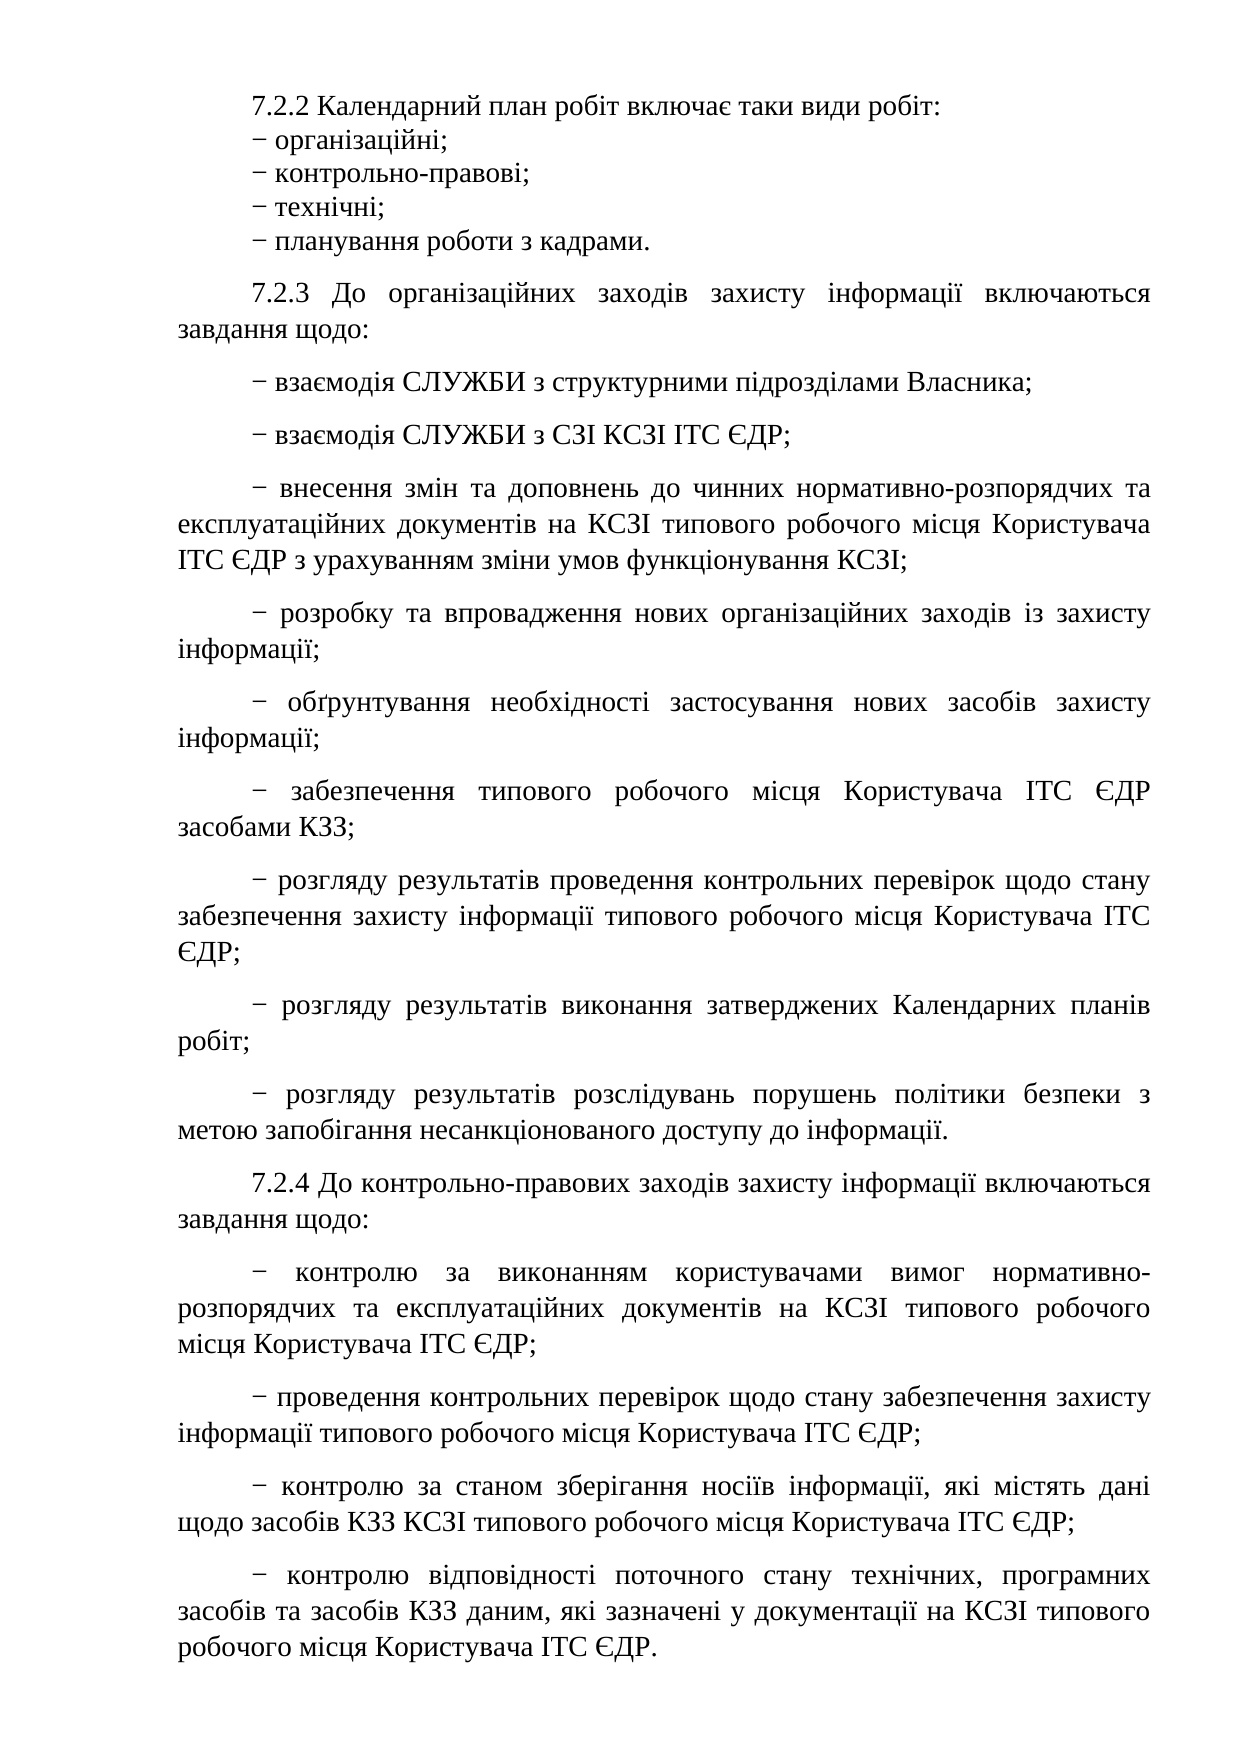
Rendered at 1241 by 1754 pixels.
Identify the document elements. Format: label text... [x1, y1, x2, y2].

text − контролю відповідності поточного стану технічних, програмних засобів та засобів КЗЗ даним, які зазначені у документації на КСЗІ типового робочого місця Користувача ІТС ЄДР. [177, 1557, 1152, 1663]
text − забезпечення типового робочого місця Користувача ІТС ЄДР засобами КЗЗ; [177, 773, 1152, 843]
text − технічні; [177, 189, 1152, 223]
text − організаційні; [177, 122, 1152, 156]
text − взаємодія СЛУЖБИ з структурними підрозділами Власника; [177, 364, 1152, 398]
text 7.2.3 До організаційних заходів захисту інформації включаються завдання щодо: [177, 276, 1152, 345]
text − розгляду результатів виконання затверджених Календарних планів робіт; [177, 987, 1152, 1057]
text − проведення контрольних перевірок щодо стану забезпечення захисту інформації типового робочого місця Користувача ІТС ЄДР; [177, 1379, 1152, 1449]
text − контрольно-правові; [177, 156, 1152, 189]
text − контролю за виконанням користувачами вимог нормативно-розпорядчих та експлуатаційних документів на КСЗІ типового робочого місця Користувача ІТС ЄДР; [177, 1254, 1152, 1360]
text − обґрунтування необхідності застосування нових засобів захисту інформації; [177, 684, 1152, 754]
text − внесення змін та доповнень до чинних нормативно-розпорядчих та експлуатаційних документів на КСЗІ типового робочого місця Користувача ІТС ЄДР з урахуванням зміни умов функціонування КСЗІ; [177, 470, 1152, 576]
text − взаємодія СЛУЖБИ з СЗІ КСЗІ ІТС ЄДР; [177, 417, 1152, 451]
text − розгляду результатів проведення контрольних перевірок щодо стану забезпечення захисту інформації типового робочого місця Користувача ІТС ЄДР; [177, 862, 1152, 968]
text − контролю за станом зберігання носіїв інформації, які містять дані щодо засобів КЗЗ КСЗІ типового робочого місця Користувача ІТС ЄДР; [177, 1468, 1152, 1538]
text − планування роботи з кадрами. [177, 223, 1152, 256]
text 7.2.2 Календарний план робіт включає таки види робіт: [177, 88, 1152, 122]
text − розробку та впровадження нових організаційних заходів із захисту інформації; [177, 595, 1152, 665]
text − розгляду результатів розслідувань порушень політики безпеки з метою запобігання несанкціонованого доступу до інформації. [177, 1076, 1152, 1146]
text 7.2.4 До контрольно-правових заходів захисту інформації включаються завдання щодо: [177, 1165, 1152, 1235]
